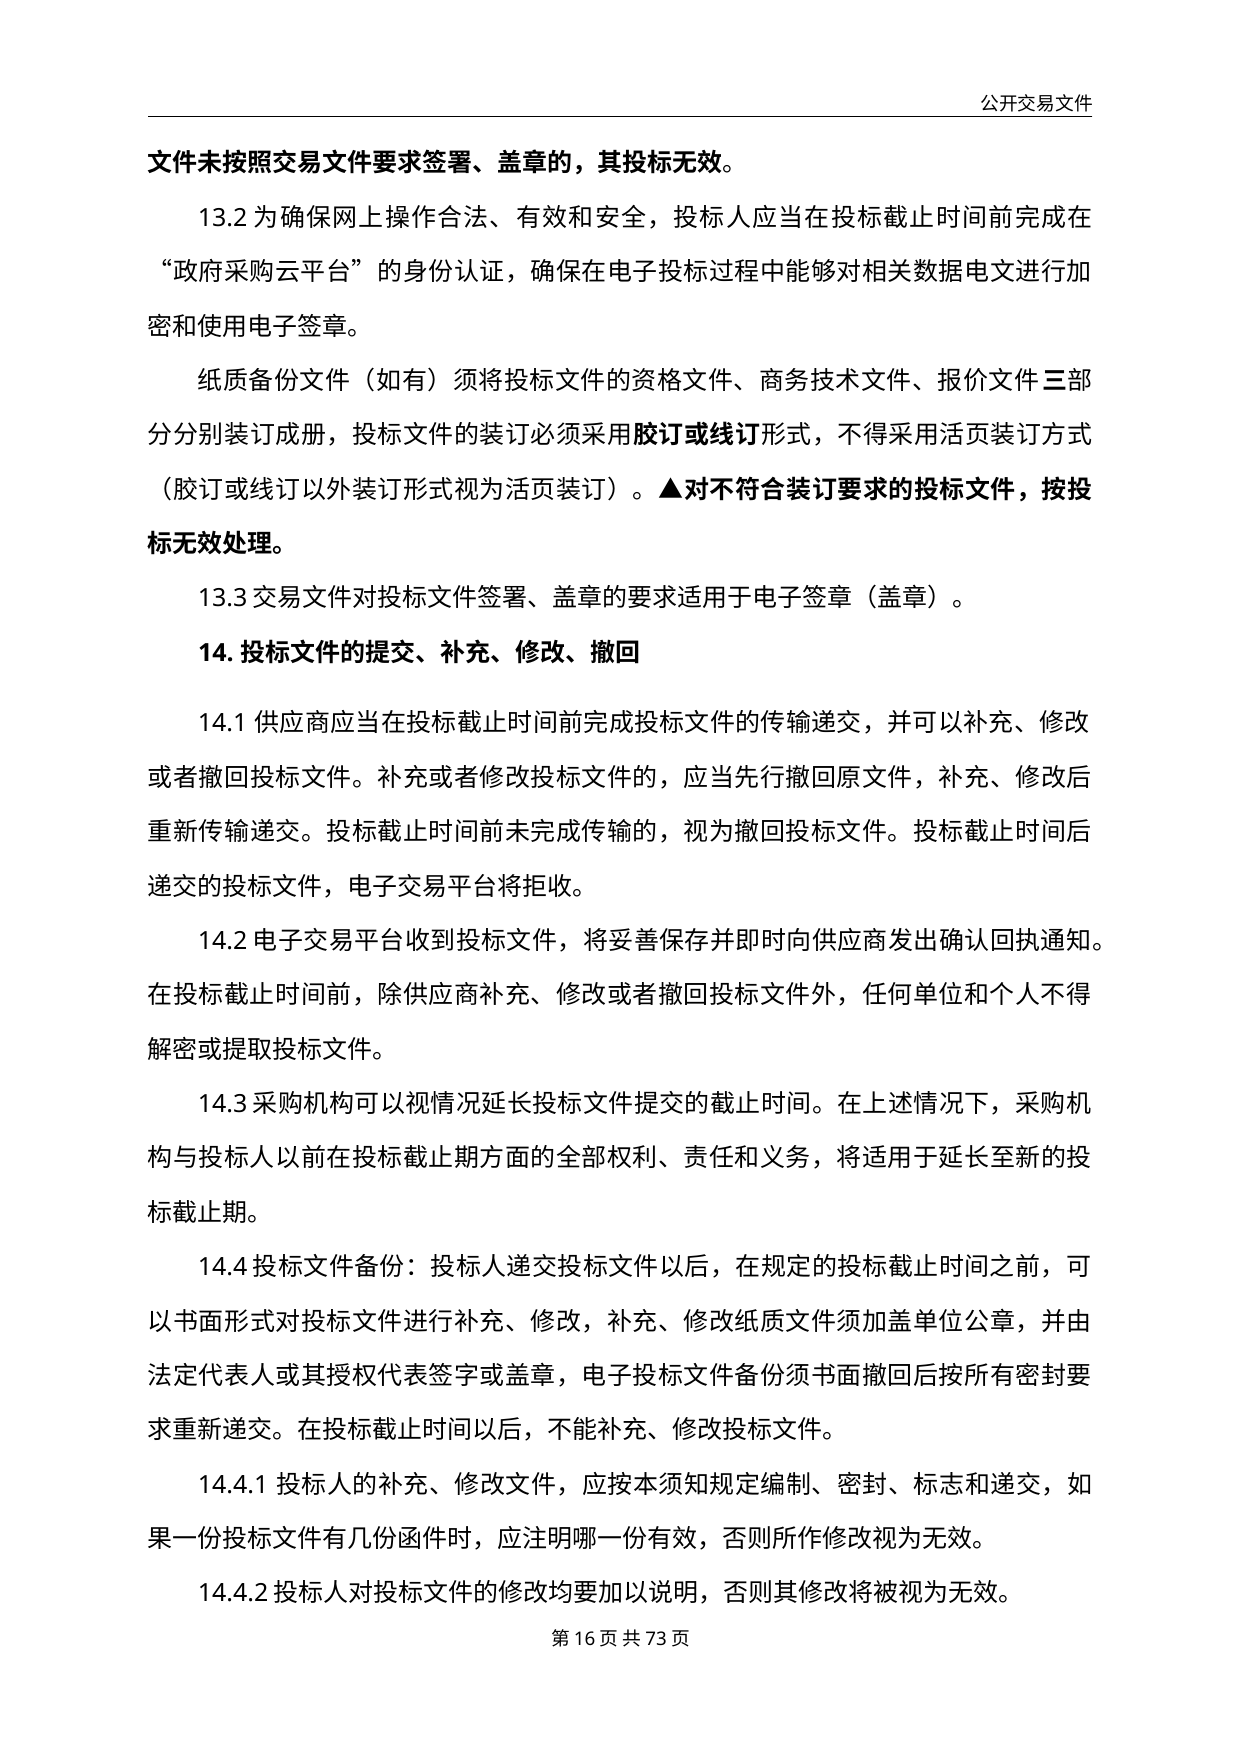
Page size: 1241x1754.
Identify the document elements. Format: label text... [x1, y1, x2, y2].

text 纸质备份文件（如有）须将投标文件的资格文件、商务技术文件、报价文件三部分分别装订成册，投标文件的装订必须采用胶订或线订形式，不得采用活页装订方式（胶订或线订以外装订形式视为活页装订）。▲对不符合装订要求的投标文件，按投标无效处理。 [148, 360, 1092, 560]
text 14.2电子交易平台收到投标文件，将妥善保存并即时向供应商发出确认回执通知。在投标截止时间前，除供应商补充、修改或者撤回投标文件外，任何单位和个人不得解密或提取投标文件。 [148, 920, 1092, 1065]
text 14.1 供应商应当在投标截止时间前完成投标文件的传输递交，并可以补充、修改或者撤回投标文件。补充或者修改投标文件的，应当先行撤回原文件，补充、修改后重新传输递交。投标截止时间前未完成传输的，视为撤回投标文件。投标截止时间后递交的投标文件，电子交易平台将拒收。 [148, 703, 1092, 902]
text 14.4.2投标人对投标文件的修改均要加以说明，否则其修改将被视为无效。 [148, 1573, 1092, 1609]
text 14.4.1 投标人的补充、修改文件，应按本须知规定编制、密封、标志和递交，如果一份投标文件有几份函件时，应注明哪一份有效，否则所作修改视为无效。 [148, 1464, 1092, 1555]
text 14.3采购机构可以视情况延长投标文件提交的截止时间。在上述情况下，采购机构与投标人以前在投标截止期方面的全部权利、责任和义务，将适用于延长至新的投标截止期。 [148, 1083, 1092, 1228]
text 13.2为确保网上操作合法、有效和安全，投标人应当在投标截止时间前完成在“政府采购云平台”的身份认证，确保在电子投标过程中能够对相关数据电文进行加密和使用电子签章。 [148, 197, 1092, 342]
text 14. 投标文件的提交、补充、修改、撤回 [148, 632, 1092, 668]
text 14.4投标文件备份：投标人递交投标文件以后，在规定的投标截止时间之前，可以书面形式对投标文件进行补充、修改，补充、修改纸质文件须加盖单位公章，并由法定代表人或其授权代表签字或盖章，电子投标文件备份须书面撤回后按所有密封要求重新递交。在投标截止时间以后，不能补充、修改投标文件。 [148, 1247, 1092, 1446]
text 13.3交易文件对投标文件签署、盖章的要求适用于电子签章（盖章）。 [148, 578, 1092, 614]
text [148, 143, 1092, 179]
